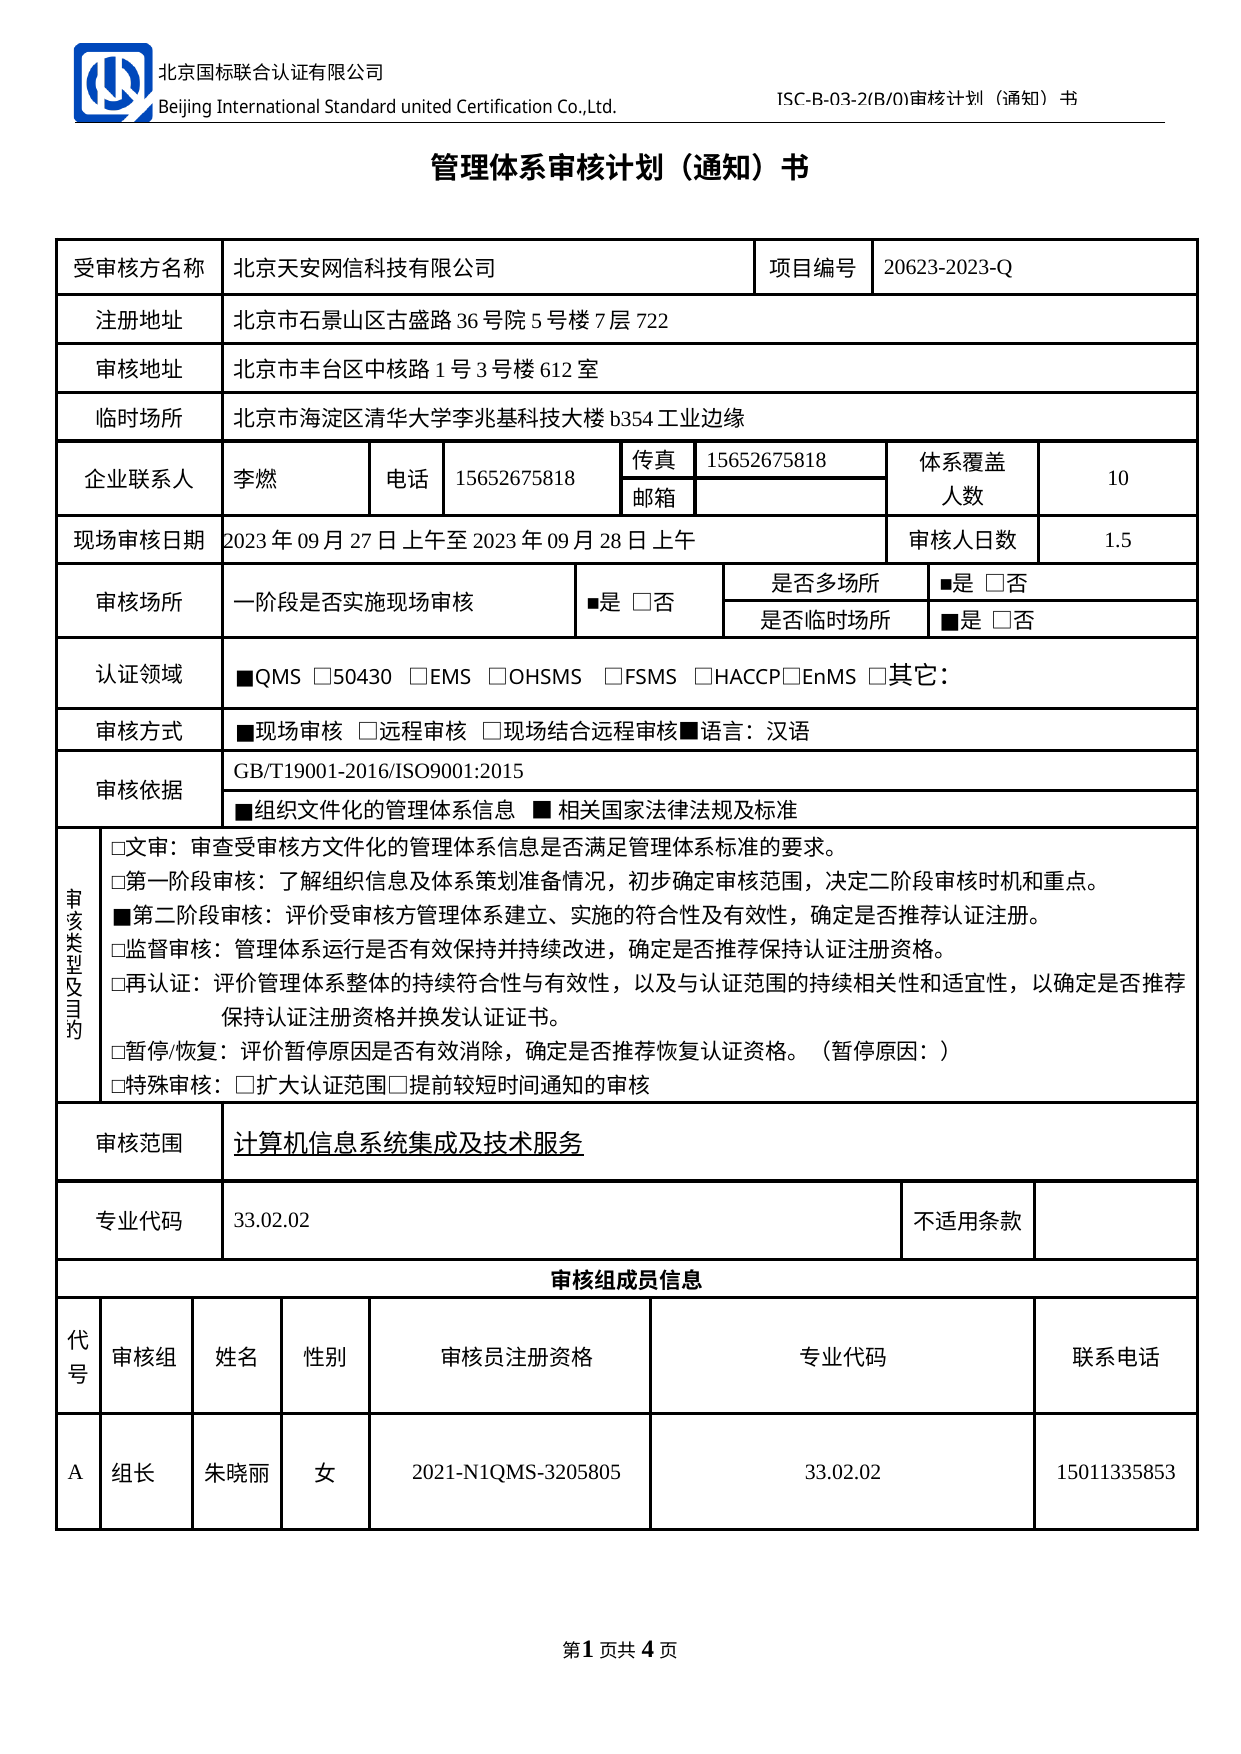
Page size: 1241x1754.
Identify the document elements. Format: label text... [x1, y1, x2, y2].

table_cell [697, 480, 885, 513]
table_cell GB/T19001-2016/ISO9001:2015 [224, 752, 1196, 789]
table_cell A [58, 1415, 99, 1528]
table_header 北京天安网信科技有限公司 [224, 241, 753, 293]
table_cell 审核方式 [58, 710, 221, 749]
picture [73, 43, 153, 123]
table_cell 女 [283, 1415, 368, 1528]
table_header 20623-2023-Q [874, 241, 1196, 293]
table_cell 专业代码 [58, 1183, 221, 1258]
table_cell [1036, 1183, 1196, 1258]
table_cell 审核范围 [58, 1104, 221, 1179]
table_cell 姓名 [194, 1299, 280, 1412]
text 管理体系审核计划（通知）书 [75, 131, 1165, 199]
table_cell □文审：审查受审核方文件化的管理体系信息是否满足管理体系标准的要求。 □第一阶段审核：了解组织信息及体系策划准备情况，初步确定审核范围，决定二阶段审核时机和重点。 ■第二阶段审核：评价受审核方管理体系建立、实施的符合性及有效性，确定是否推荐认证注册。 □监督审核：管理体系运行是否有效保持并持续改进，确定是否推荐保持认证注册资格。 □再认证：评价管理体系整体的持续符合性与有效性，以及与认证范围的持续相关性和适宜性，以确定是否推荐保持认证注册资格并换发认证证书。 □暂停/恢复：评价暂停原因是否有效消除，确定是否推荐恢复认证资格。（暂停原因：） □特殊审核：□扩大认证范围□提前较短时间通知的审核 [102, 829, 1196, 1101]
table_cell ■QMS □50430 □EMS □OHSMS □FSMS □HACCP□EnMS □其它： [224, 639, 1196, 707]
table_cell 计算机信息系统集成及技术服务 [224, 1104, 1196, 1179]
table_cell 是否临时场所 [725, 602, 927, 636]
table_cell 注册地址 [58, 296, 221, 342]
table_cell 现场审核日期 [58, 517, 221, 562]
table_cell 2021-N1QMS-3205805 [371, 1415, 649, 1528]
table_cell 审核依据 [58, 752, 221, 826]
table_cell ■组织文件化的管理体系信息 ■ 相关国家法律法规及标准 [224, 792, 1196, 826]
table_cell 临时场所 [58, 394, 221, 439]
table_cell ■是 □否 [577, 565, 722, 636]
table_cell 北京市海淀区清华大学李兆基科技大楼b354工业边缘 [224, 394, 1196, 439]
table_cell 北京市丰台区中核路1号3号楼612室 [224, 345, 1196, 391]
table_cell ■现场审核 □远程审核 □现场结合远程审核■语言：汉语 [224, 710, 1196, 749]
table_header 项目编号 [756, 241, 871, 293]
table_cell 审核地址 [58, 345, 221, 391]
table_cell 组长 [102, 1415, 191, 1528]
table_cell 2023年09月27日 上午至2023年09月28日 上午 [224, 517, 885, 562]
table_cell 李燃 [224, 443, 368, 513]
table_cell 审核类型及目的 [58, 829, 99, 1101]
table_cell 体系覆盖 人数 [888, 443, 1037, 513]
table_cell ■是 □否 [930, 602, 1196, 636]
table_cell 认证领域 [58, 639, 221, 707]
table_cell 15652675818 [445, 443, 619, 513]
table_cell 朱晓丽 [194, 1415, 280, 1528]
table_cell 邮箱 [623, 480, 693, 513]
table_cell 审核组成员信息 [58, 1261, 1196, 1296]
table_cell 审核组 [102, 1299, 191, 1412]
table_cell 15011335853 [1036, 1415, 1196, 1528]
table_cell 专业代码 [652, 1299, 1033, 1412]
table_cell 10 [1040, 443, 1196, 513]
table_cell 审核人日数 [888, 517, 1037, 562]
table_cell 性别 [283, 1299, 368, 1412]
table_cell 北京市石景山区古盛路36号院5号楼7层722 [224, 296, 1196, 342]
table_cell 审核员注册资格 [371, 1299, 649, 1412]
table_cell 15652675818 [697, 443, 885, 476]
table_cell 联系电话 [1036, 1299, 1196, 1412]
table_cell 33.02.02 [224, 1183, 900, 1258]
table_cell ■是 □否 [930, 565, 1196, 599]
table_cell 1.5 [1040, 517, 1196, 562]
table_cell 企业联系人 [58, 443, 221, 513]
table_header 受审核方名称 [58, 241, 221, 293]
table_cell 一阶段是否实施现场审核 [224, 565, 574, 636]
table_cell 代号 [58, 1299, 99, 1412]
table_cell 审核场所 [58, 565, 221, 636]
table_cell 传真 [623, 443, 693, 476]
table_cell 电话 [371, 443, 442, 513]
table_cell 是否多场所 [725, 565, 927, 599]
table_cell 不适用条款 [903, 1183, 1033, 1258]
table_cell 33.02.02 [652, 1415, 1033, 1528]
